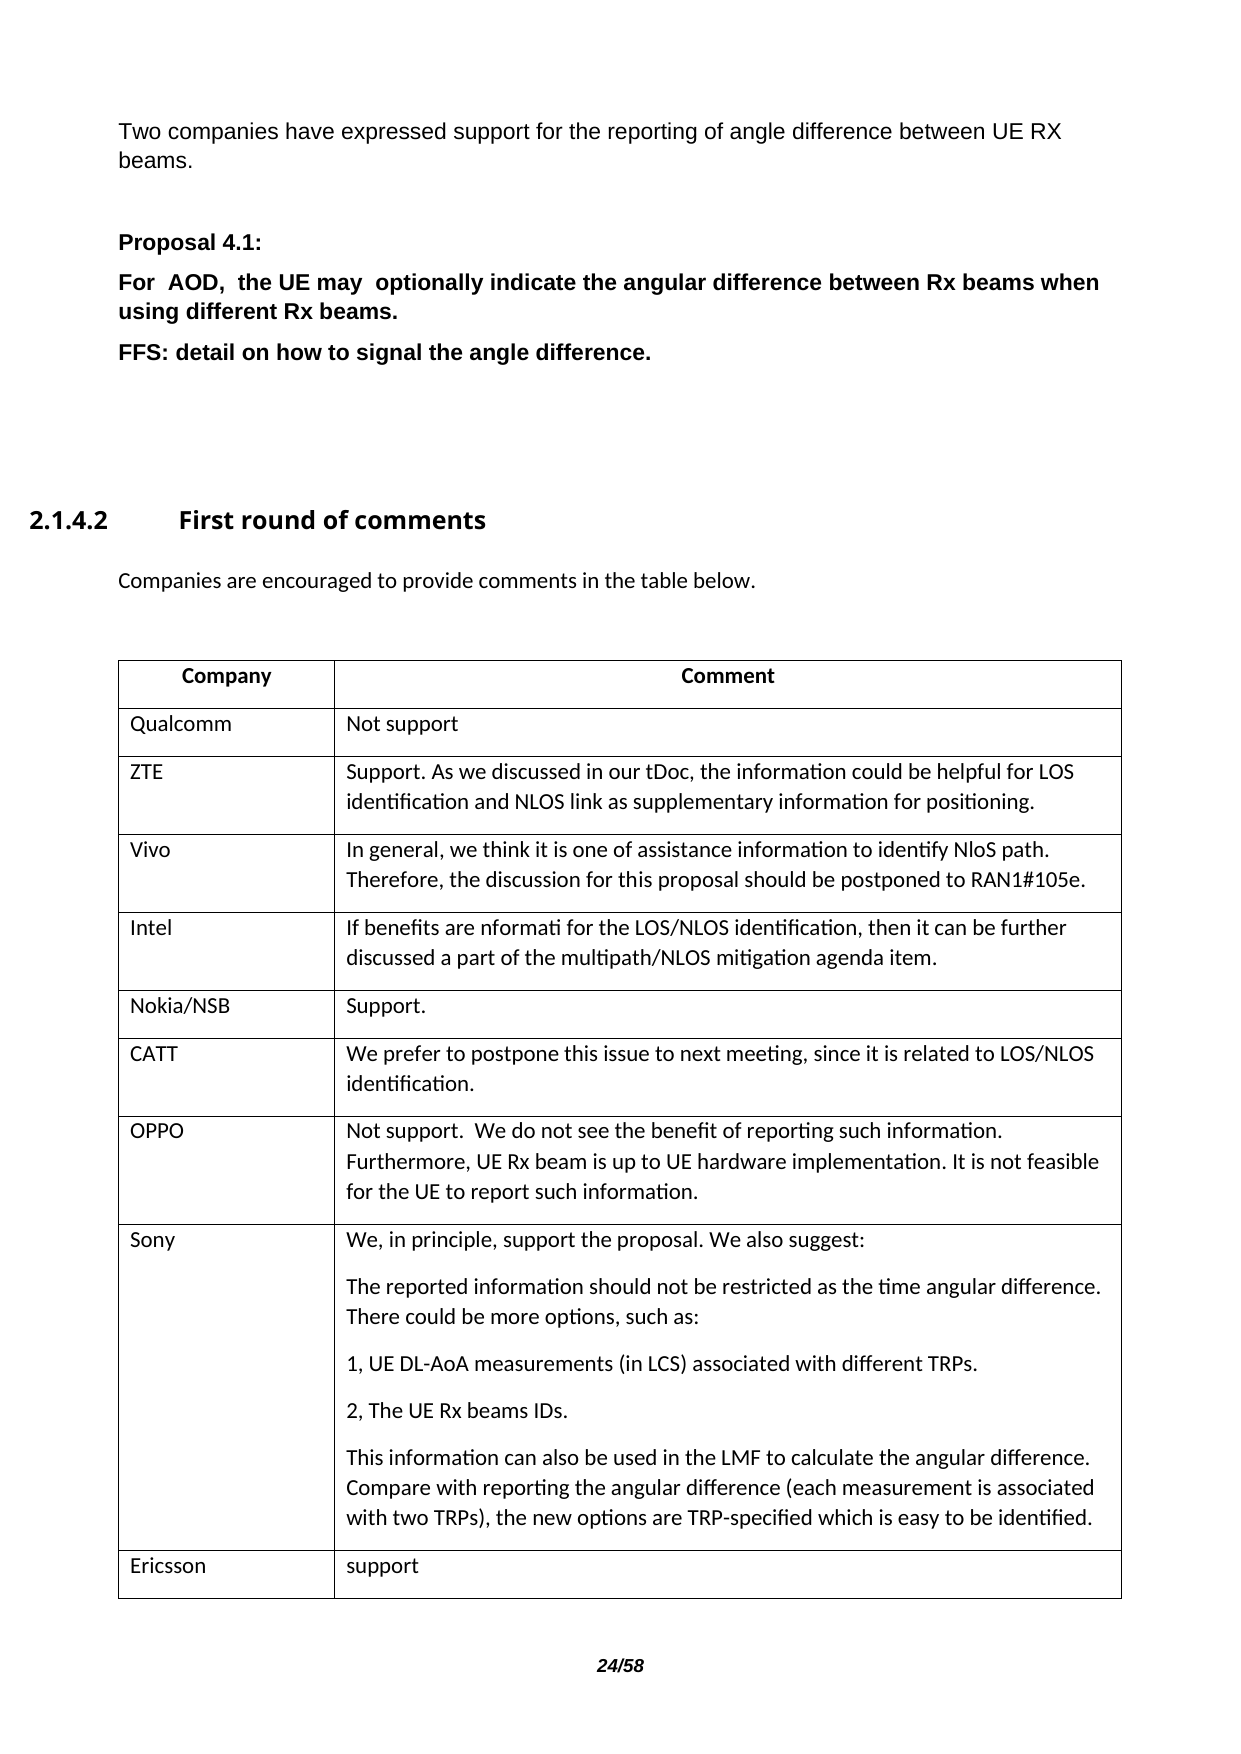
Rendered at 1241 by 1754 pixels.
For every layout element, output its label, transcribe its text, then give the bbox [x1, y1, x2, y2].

table_cell ZTE [119, 757, 334, 834]
text FFS: detail on how to signal the angle difference. [118, 339, 1122, 365]
table_cell In general, we think it is one of assistance information to identify NloS path. Therefore, the discussion for this proposal should be postponed to RAN1#105e. [335, 835, 1121, 912]
table_cell OPPO [119, 1117, 334, 1224]
text Companies are encouraged to provide comments in the table below. [118, 566, 1122, 594]
table_cell Nokia/NSB [119, 991, 334, 1038]
table_cell Not support [335, 709, 1121, 756]
text For AOD, the UE may optionally indicate the angular difference between Rx beams when using different Rx beams. [118, 269, 1122, 324]
text Proposal 4.1: [118, 228, 1122, 255]
text Two companies have expressed support for the reporting of angle difference between UE RX beams. [118, 118, 1122, 173]
table_cell Support. As we discussed in our tDoc, the information could be helpful for LOS identification and NLOS link as supplementary information for positioning. [335, 757, 1121, 834]
table_cell Intel [119, 913, 334, 990]
table_header Company [119, 661, 334, 708]
subtitle First round of comments [29, 502, 1122, 537]
table_cell We prefer to postpone this issue to next meeting, since it is related to LOS/NLOS identification. [335, 1039, 1121, 1116]
table_cell Not support. We do not see the benefit of reporting such information. Furthermore, UE Rx beam is up to UE hardware implementation. It is not feasible for the UE to report such information. [335, 1117, 1121, 1224]
table_cell Ericsson [119, 1551, 334, 1598]
table_cell We, in principle, support the proposal. We also suggest: The reported information should not be restricted as the time angular difference. There could be more options, such as: 1, UE DL-AoA measurements (in LCS) associated with different TRPs. 2, The UE Rx beams IDs. This information can also be used in the LMF to calculate the angular difference. Compare with reporting the angular difference (each measurement is associated with two TRPs), the new options are TRP-specified which is easy to be identified. [335, 1225, 1121, 1550]
table_cell Qualcomm [119, 709, 334, 756]
table_cell If benefits are nformati for the LOS/NLOS identification, then it can be further discussed a part of the multipath/NLOS mitigation agenda item. [335, 913, 1121, 990]
table_cell Support. [335, 991, 1121, 1038]
table_header Comment [335, 661, 1121, 708]
table_cell support [335, 1551, 1121, 1598]
table_cell Sony [119, 1225, 334, 1550]
table_cell CATT [119, 1039, 334, 1116]
table_cell Vivo [119, 835, 334, 912]
